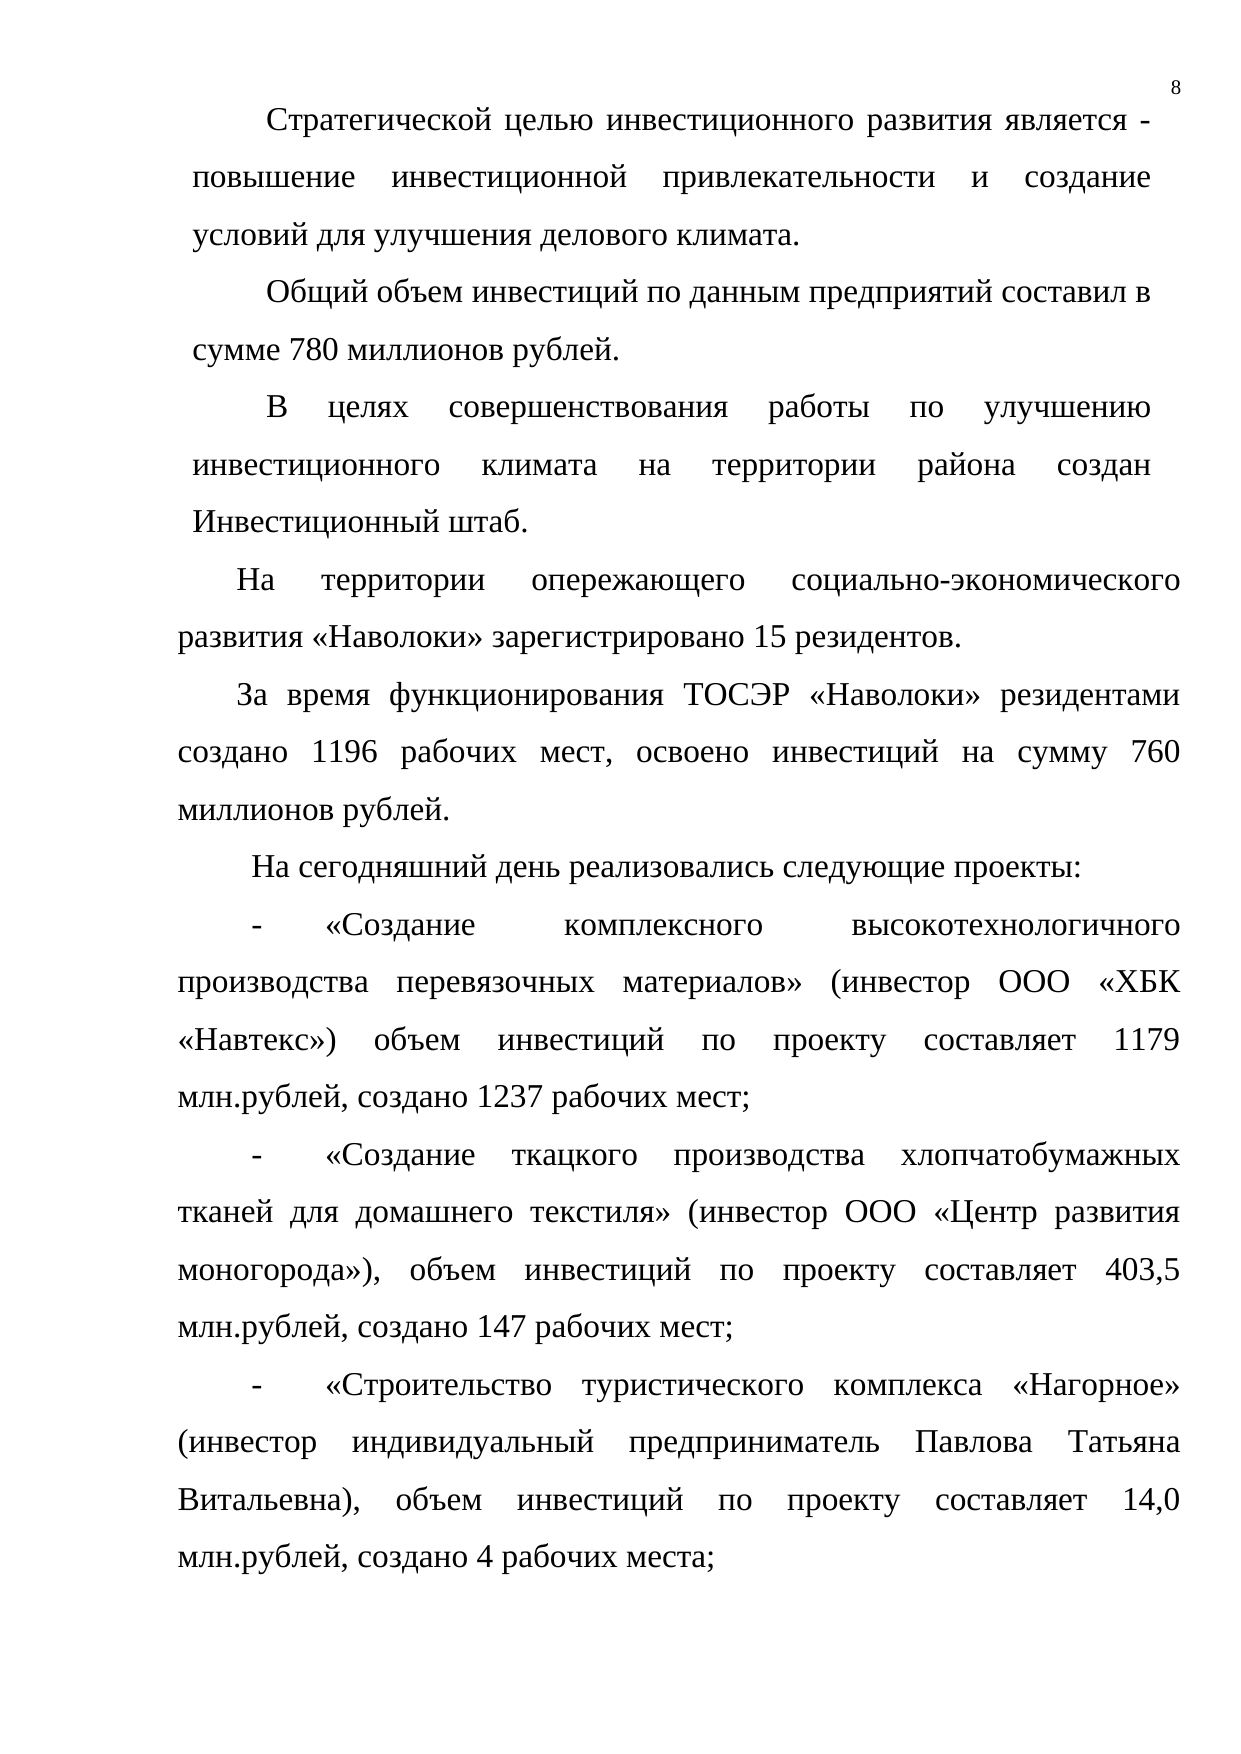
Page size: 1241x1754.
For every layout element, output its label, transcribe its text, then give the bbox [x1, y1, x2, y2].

text Стратегической целью инвестиционного развития является - повышение инвестиционной привлекательности и создание условий для улучшения делового климата. [192, 99, 1152, 252]
text На сегодняшний день реализовались следующие проекты: [177, 847, 1181, 885]
text Общий объем инвестиций по данным предприятий составил в сумме 780 миллионов рублей. [192, 272, 1152, 367]
text За время функционирования ТОСЭР «Наволоки» резидентами создано 1196 рабочих мест, освоено инвестиций на сумму 760 миллионов рублей. [177, 674, 1181, 827]
list «Создание комплексного высокотехнологичного производства перевязочных материалов» (инвестор ООО «ХБК «Навтекс») объем инвестиций по проекту составляет 1179 млн.рублей, создано 1237 рабочих мест; [177, 904, 1181, 1115]
list «Строительство туристического комплекса «Нагорное» (инвестор индивидуальный предприниматель Павлова Татьяна Витальевна), объем инвестиций по проекту составляет 14,0 млн.рублей, создано 4 рабочих места; [177, 1364, 1181, 1575]
list «Создание ткацкого производства хлопчатобумажных тканей для домашнего текстиля» (инвестор ООО «Центр развития моногорода»), объем инвестиций по проекту составляет 403,5 млн.рублей, создано 147 рабочих мест; [177, 1134, 1181, 1345]
text На территории опережающего социально-экономического развития «Наволоки» зарегистрировано 15 резидентов. [177, 559, 1181, 655]
text В целях совершенствования работы по улучшению инвестиционного климата на территории района создан Инвестиционный штаб. [192, 387, 1152, 540]
